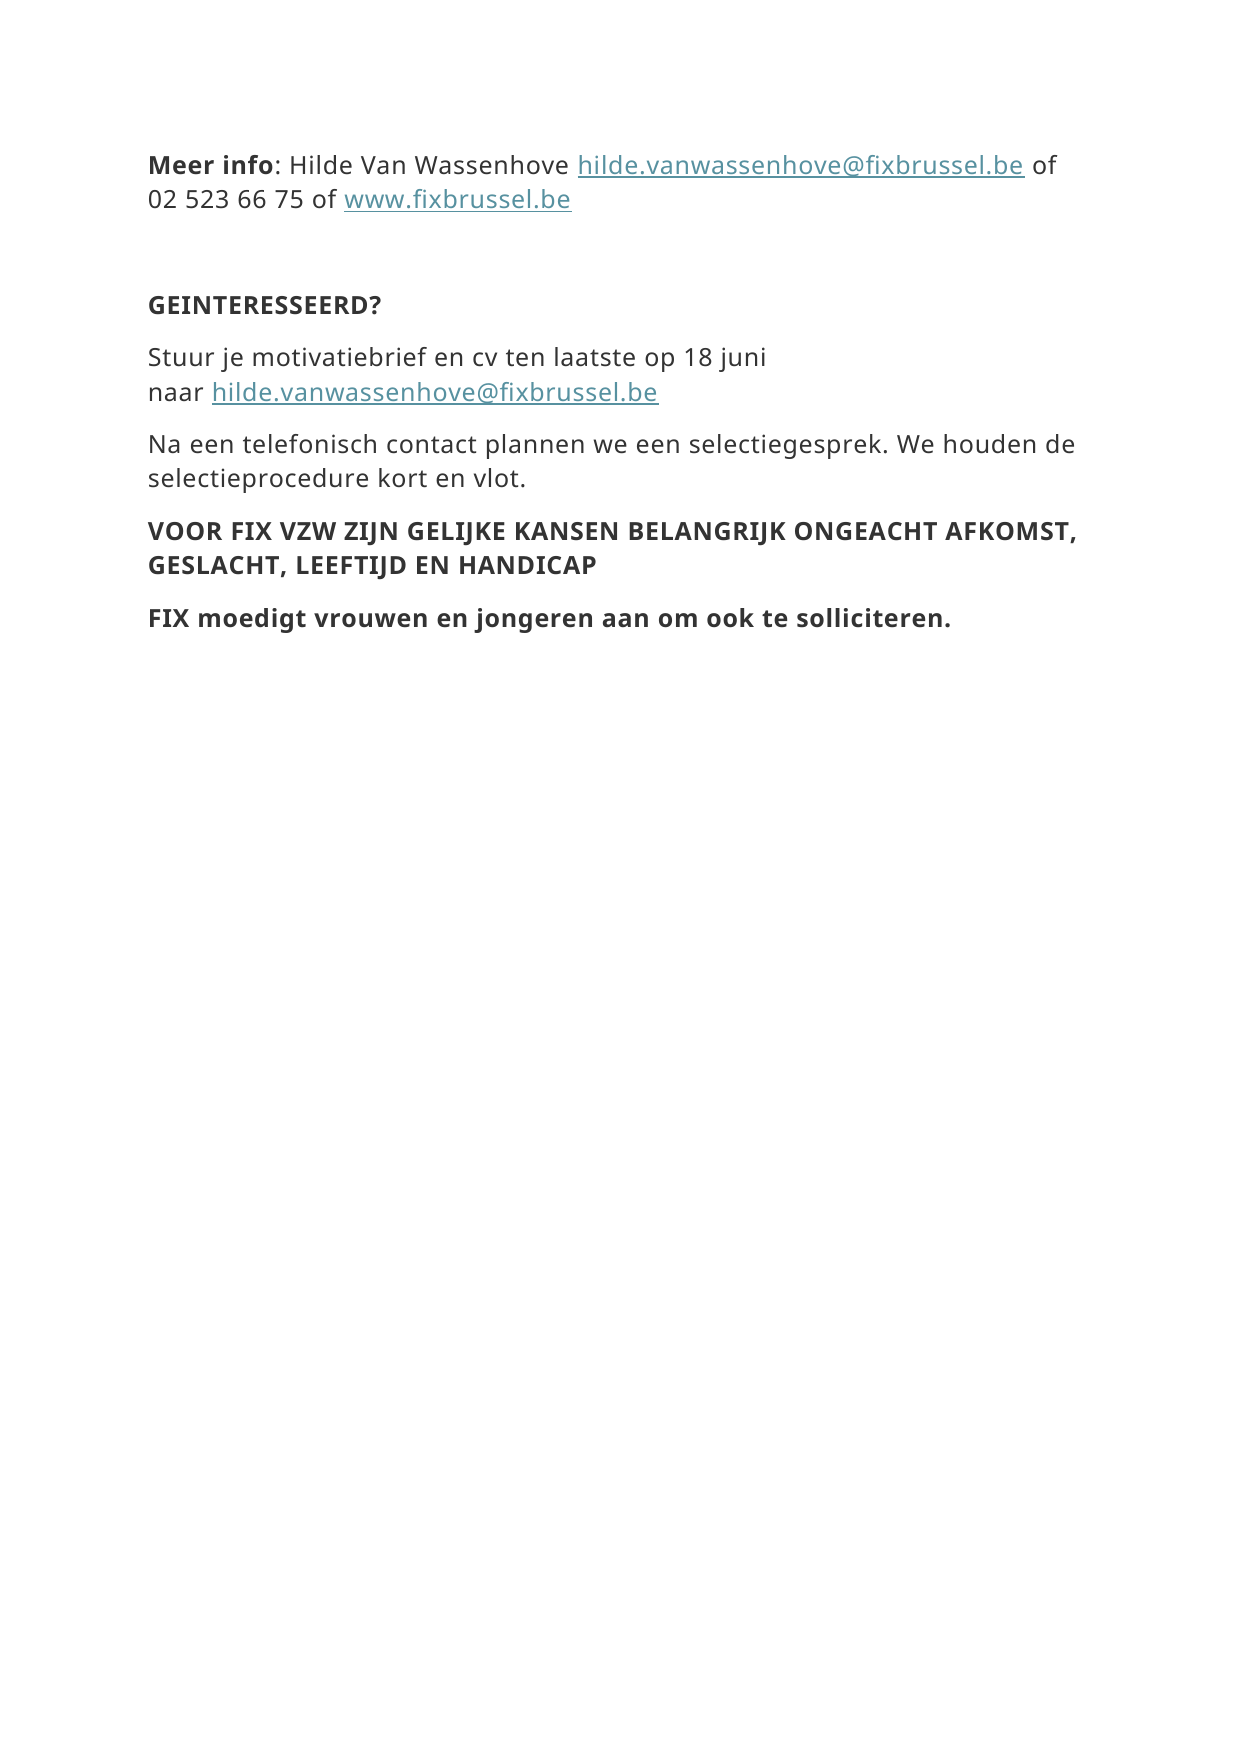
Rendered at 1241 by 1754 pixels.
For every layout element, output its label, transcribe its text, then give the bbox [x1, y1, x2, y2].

text VOOR FIX VZW ZIJN GELIJKE KANSEN BELANGRIJK ONGEACHT AFKOMST, GESLACHT, LEEFTIJD EN HANDICAP [148, 514, 1093, 582]
text GEINTERESSEERD? [148, 287, 1093, 321]
text Meer info: Hilde Van Wassenhove hilde.vanwassenhove@fixbrussel.be of 02 523 66 75 of www.fixbrussel.be [148, 148, 1093, 216]
text Na een telefonisch contact plannen we een selectiegesprek. We houden de selectieprocedure kort en vlot. [148, 427, 1093, 495]
text FIX moedigt vrouwen en jongeren aan om ook te solliciteren. [148, 601, 1093, 635]
text Stuur je motivatiebrief en cv ten laatste op 18 juni naar hilde.vanwassenhove@fixbrussel.be [148, 340, 1093, 408]
